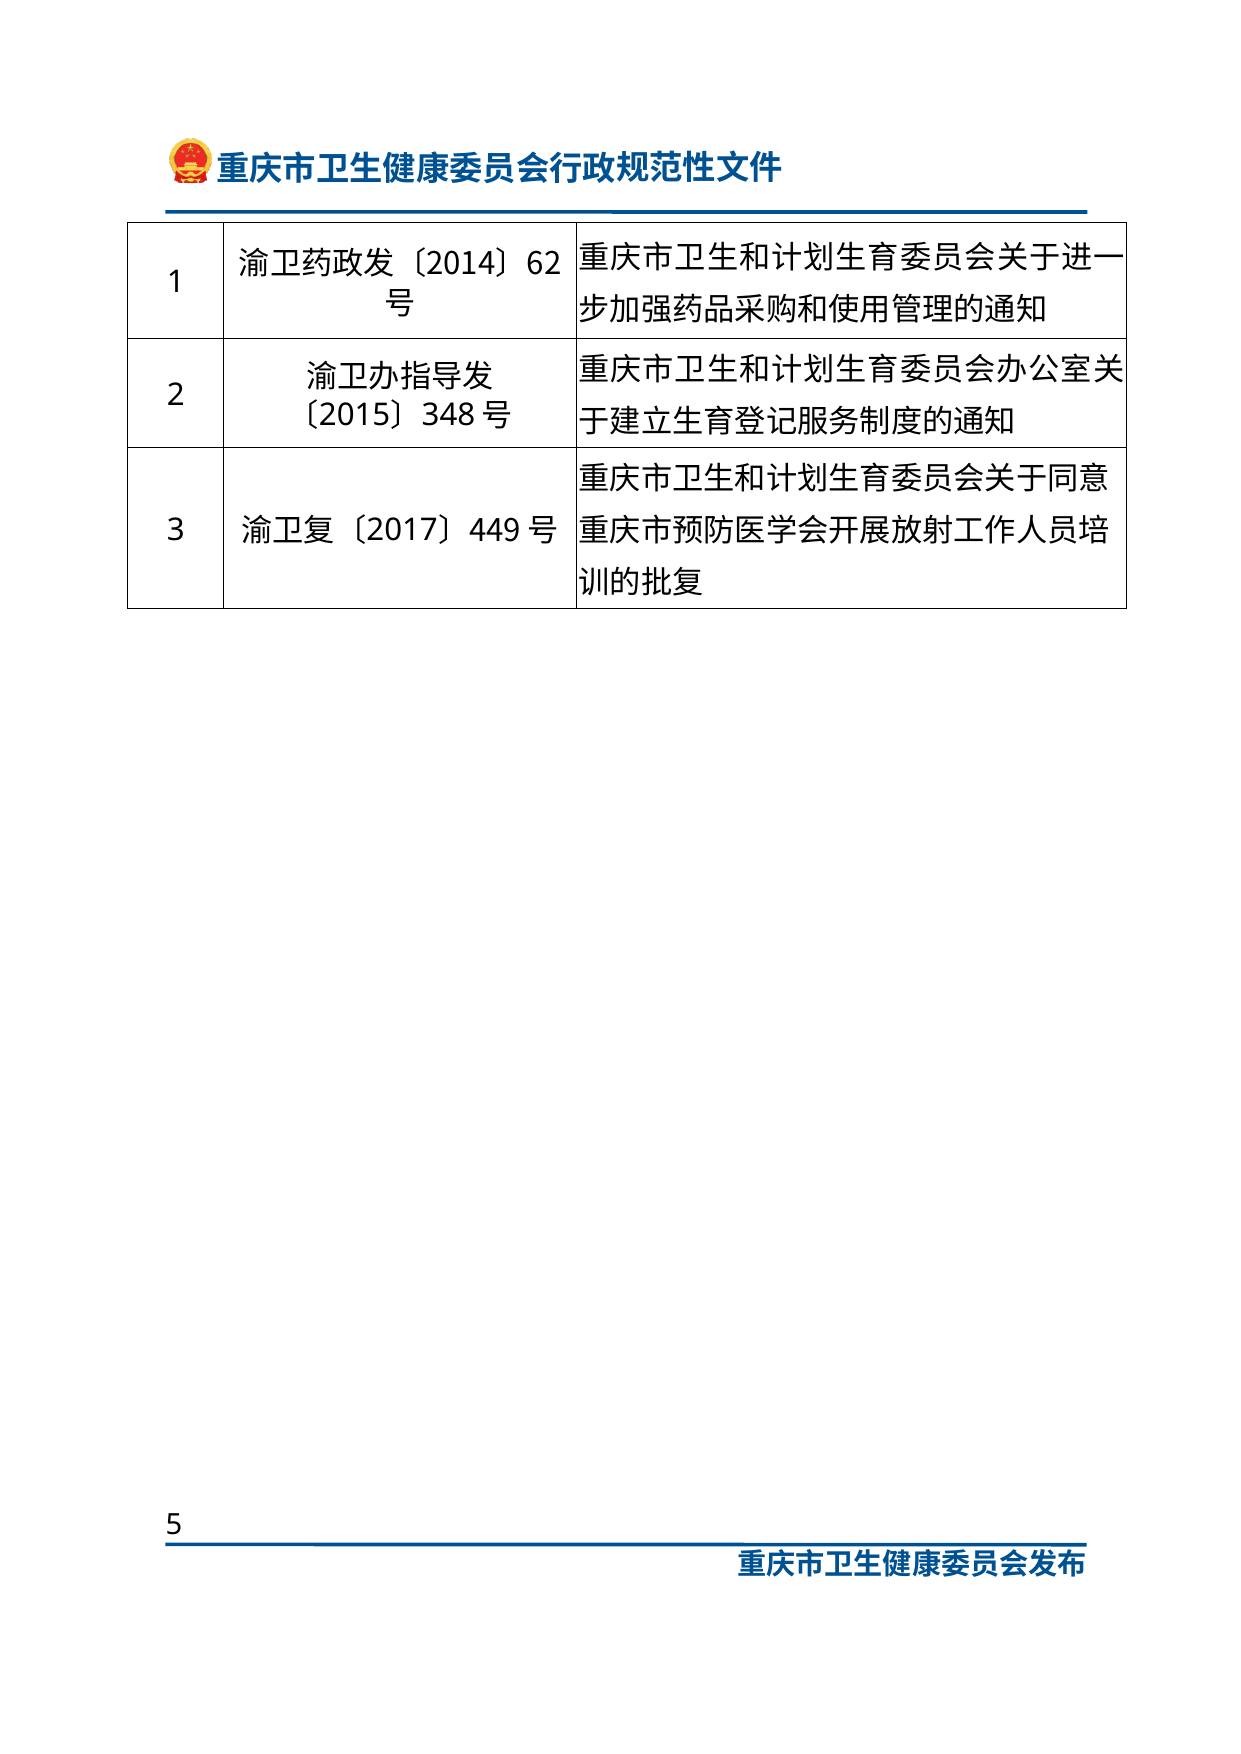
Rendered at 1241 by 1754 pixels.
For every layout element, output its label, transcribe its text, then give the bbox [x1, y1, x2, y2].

table_cell 渝卫办指导发〔2015〕348号 [224, 339, 576, 447]
table_cell 1 [128, 223, 223, 338]
picture [165, 136, 216, 187]
table_cell 3 [128, 448, 223, 608]
table_cell 重庆市卫生和计划生育委员会关于同意重庆市预防医学会开展放射工作人员培训的批复 [577, 448, 1126, 608]
table_cell 2 [128, 339, 223, 447]
table_cell 重庆市卫生和计划生育委员会办公室关于建立生育登记服务制度的通知 [577, 339, 1126, 447]
table_cell 重庆市卫生和计划生育委员会关于进一步加强药品采购和使用管理的通知 [577, 223, 1126, 338]
table_cell 渝卫药政发〔2014〕62号 [224, 223, 576, 338]
table_cell 渝卫复〔2017〕449号 [224, 448, 576, 608]
